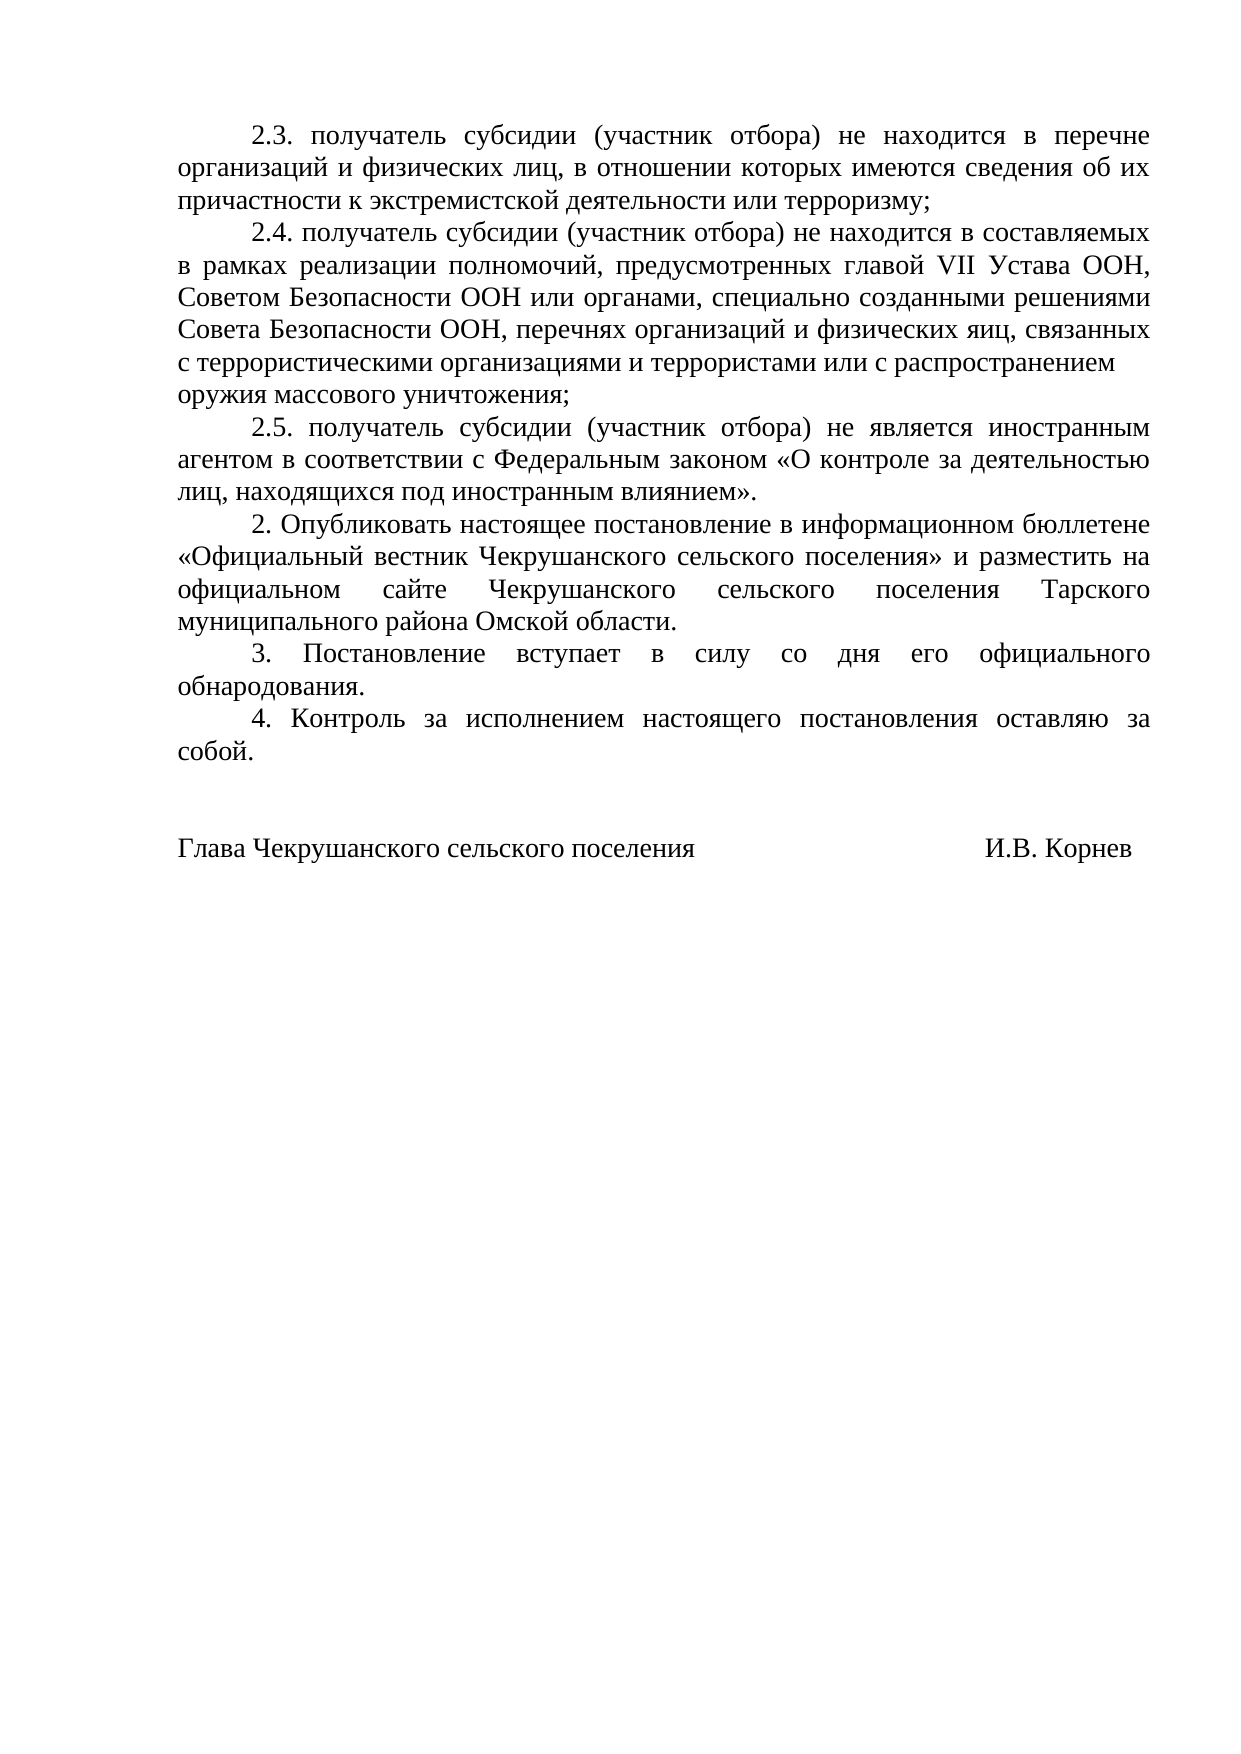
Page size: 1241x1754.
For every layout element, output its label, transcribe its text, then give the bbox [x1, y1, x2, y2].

text 3. Постановление вступает в силу со дня его официального обнародования. [177, 636, 1152, 701]
text 4. Контроль за исполнением настоящего постановления оставляю за собой. [177, 701, 1152, 766]
text Глава Чекрушанского сельского поселения И.В. Корнев [177, 831, 1152, 863]
text 2.4. получатель субсидии (участник отбора) не находится в составляемых в рамках реализации полномочий, предусмотренных главой VII Устава ООН, Советом Безопасности ООН или органами, специально созданными решениями Совета Безопасности ООН, перечнях организаций и физических яиц, связанных с террористическими организациями и террористами или с распространением [177, 215, 1152, 377]
text 2.3. получатель субсидии (участник отбора) не находится в перечне организаций и физических лиц, в отношении которых имеются сведения об их причастности к экстремистской деятельности или терроризму; [177, 118, 1152, 215]
text оружия массового уничтожения; [177, 377, 1152, 410]
text 2. Опубликовать настоящее постановление в информационном бюллетене «Официальный вестник Чекрушанского сельского поселения» и разместить на официальном сайте Чекрушанского сельского поселения Тарского муниципального района Омской области. [177, 507, 1152, 636]
text 2.5. получатель субсидии (участник отбора) не является иностранным агентом в соответствии с Федеральным законом «О контроле за деятельностью лиц, находящихся под иностранным влиянием». [177, 410, 1152, 507]
